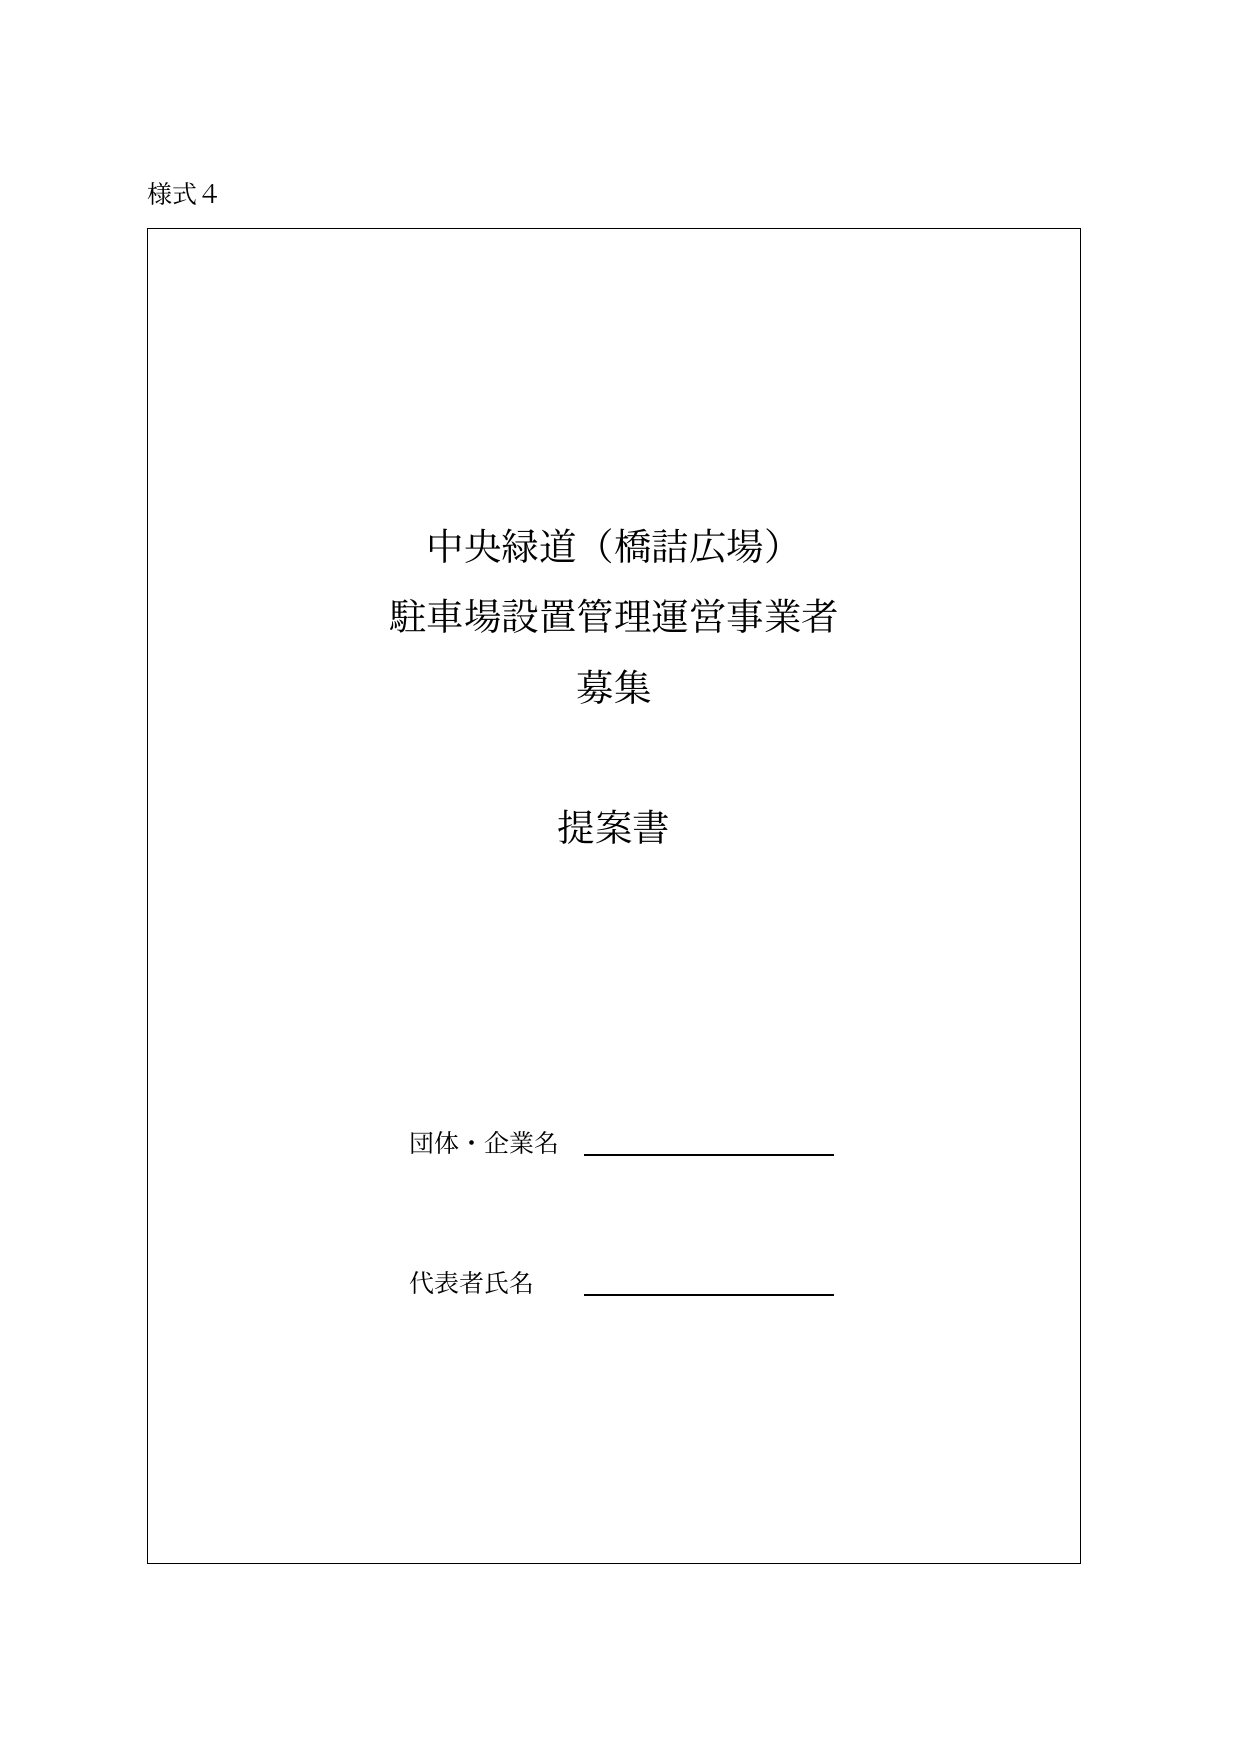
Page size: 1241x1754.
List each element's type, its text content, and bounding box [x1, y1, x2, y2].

text 様式４ [148, 157, 1092, 227]
table_header 中央緑道（橋詰広場） 駐車場設置管理運営事業者 募集 提案書 団体・企業名 代表者氏名 [148, 229, 1080, 1562]
